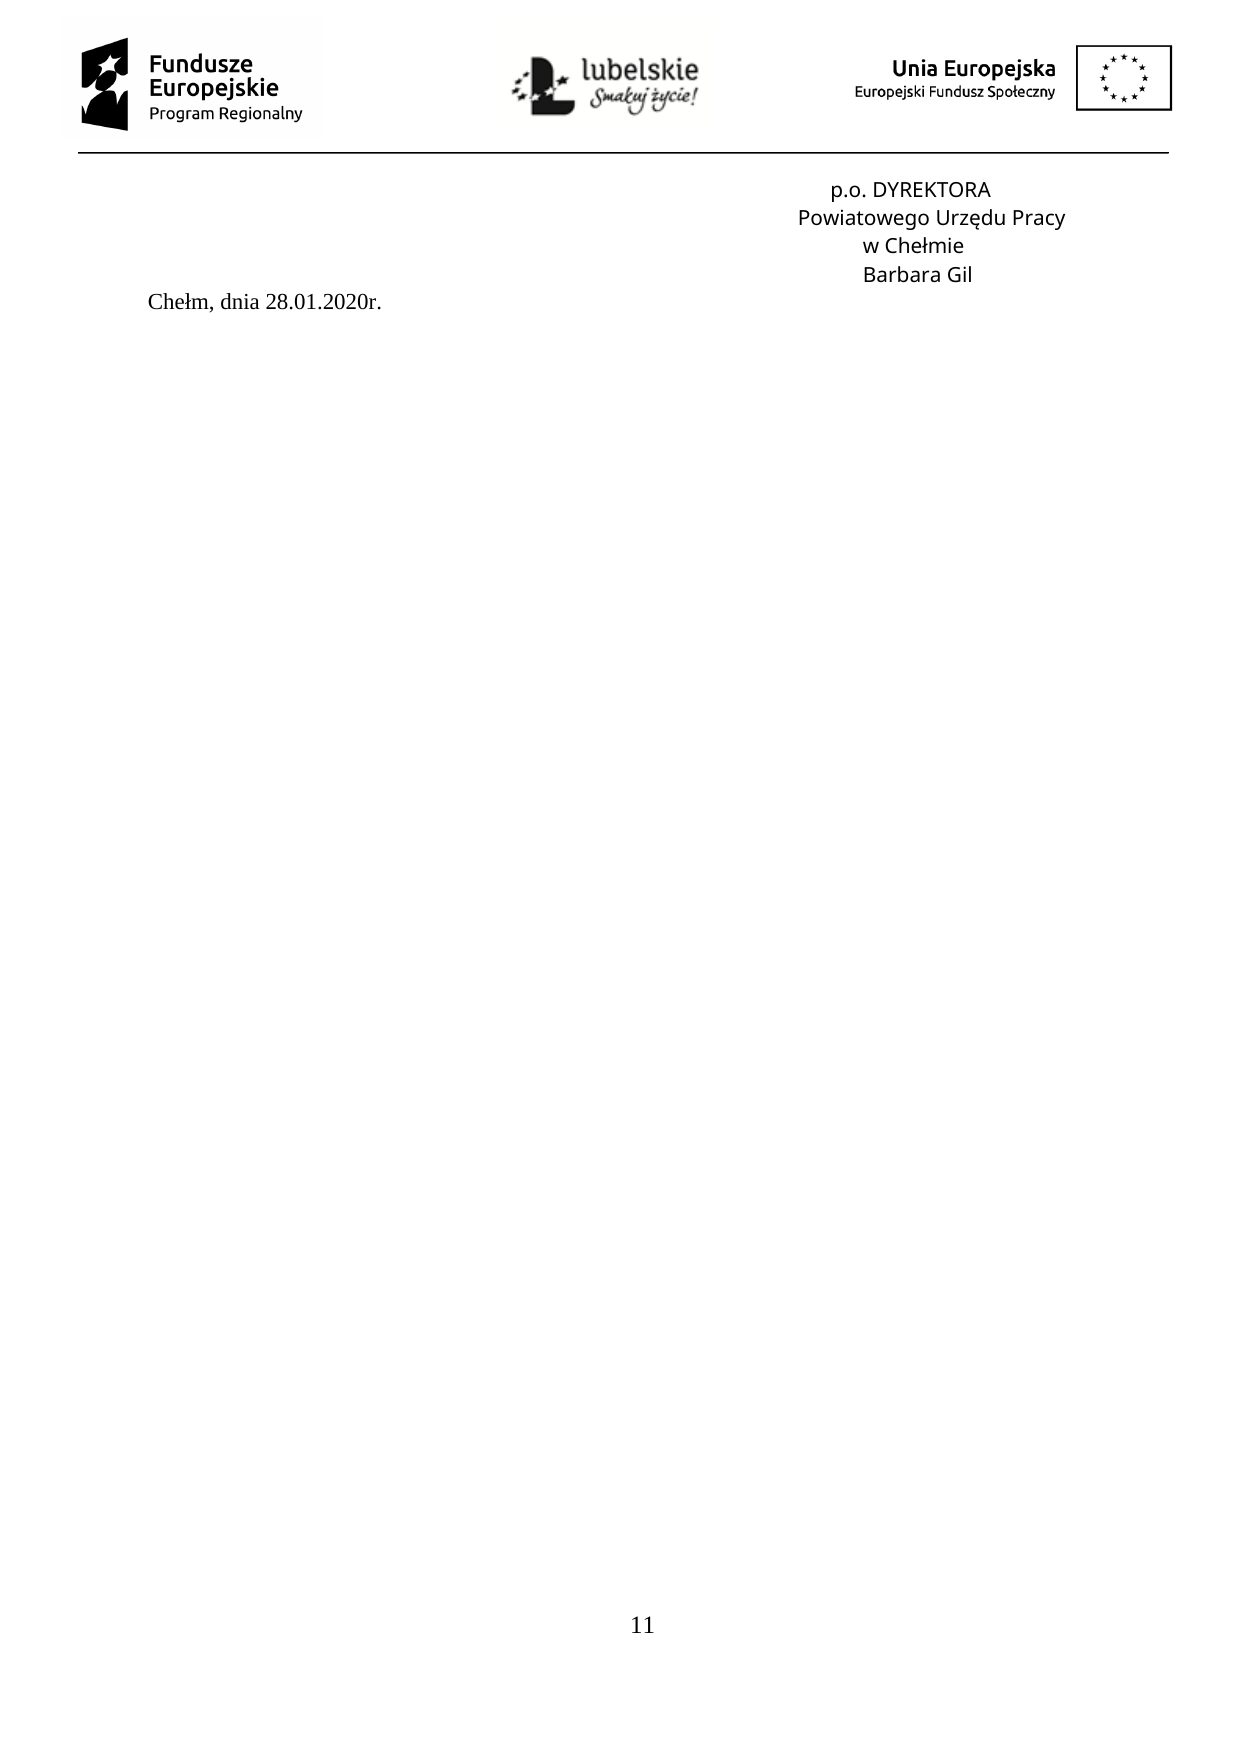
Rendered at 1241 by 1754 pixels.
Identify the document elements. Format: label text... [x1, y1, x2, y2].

text Powiatowego Urzędu Pracy [148, 203, 1137, 232]
text w Chełmie [148, 232, 1137, 260]
text p.o. DYREKTORA [148, 175, 1137, 203]
picture [833, 23, 1192, 113]
picture [59, 15, 325, 138]
text Barbara Gil Chełm, dnia 28.01.2020r. [148, 260, 1137, 315]
